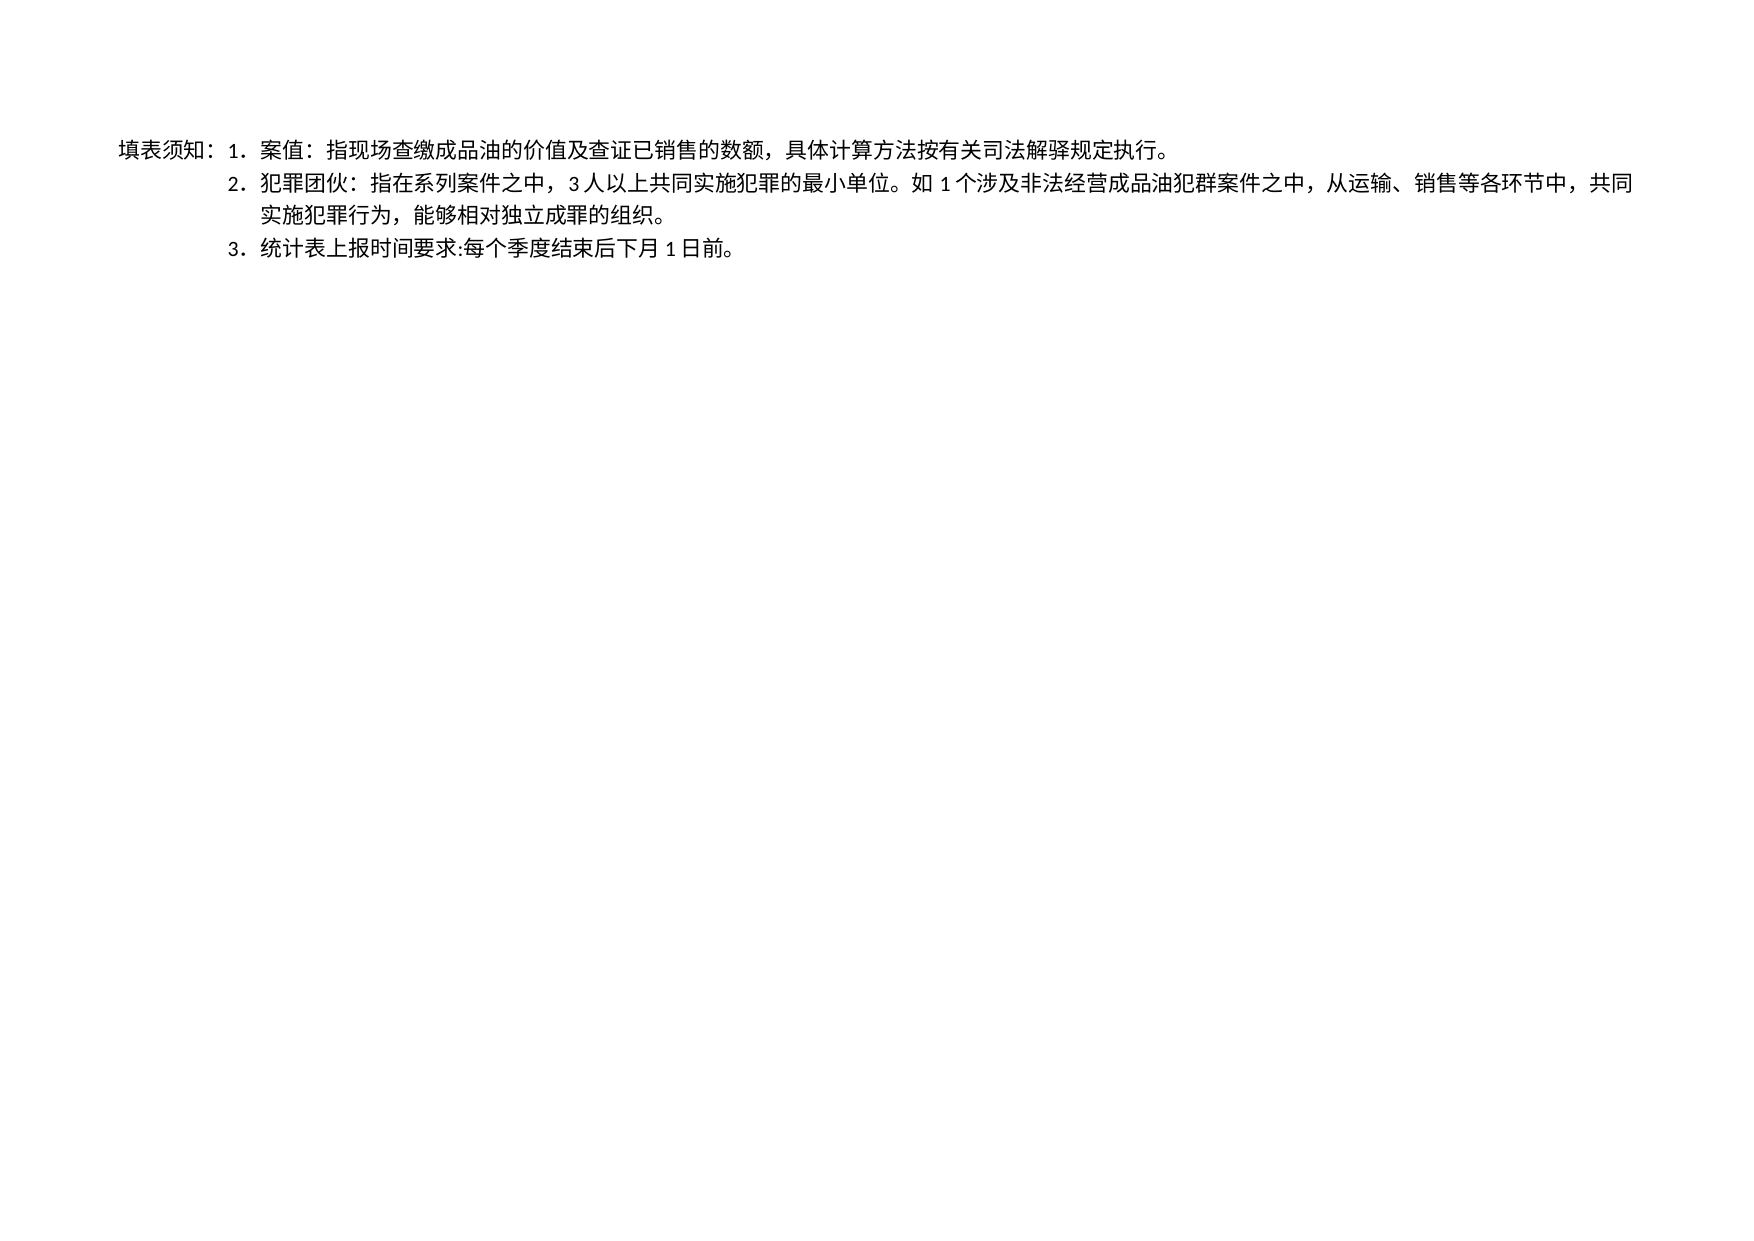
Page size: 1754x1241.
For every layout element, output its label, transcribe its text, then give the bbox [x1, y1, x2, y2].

text 填表须知：1．案值：指现场查缴成品油的价值及查证已销售的数额，具体计算方法按有关司法解驿规定执行。 [118, 133, 1636, 165]
text 3．统计表上报时间要求:每个季度结束后下月1日前。 [118, 230, 1636, 263]
text 2．犯罪团伙：指在系列案件之中，3人以上共同实施犯罪的最小单位。如1个涉及非法经营成品油犯群案件之中，从运输、销售等各环节中，共同实施犯罪行为，能够相对独立成罪的组织。 [227, 165, 1636, 230]
